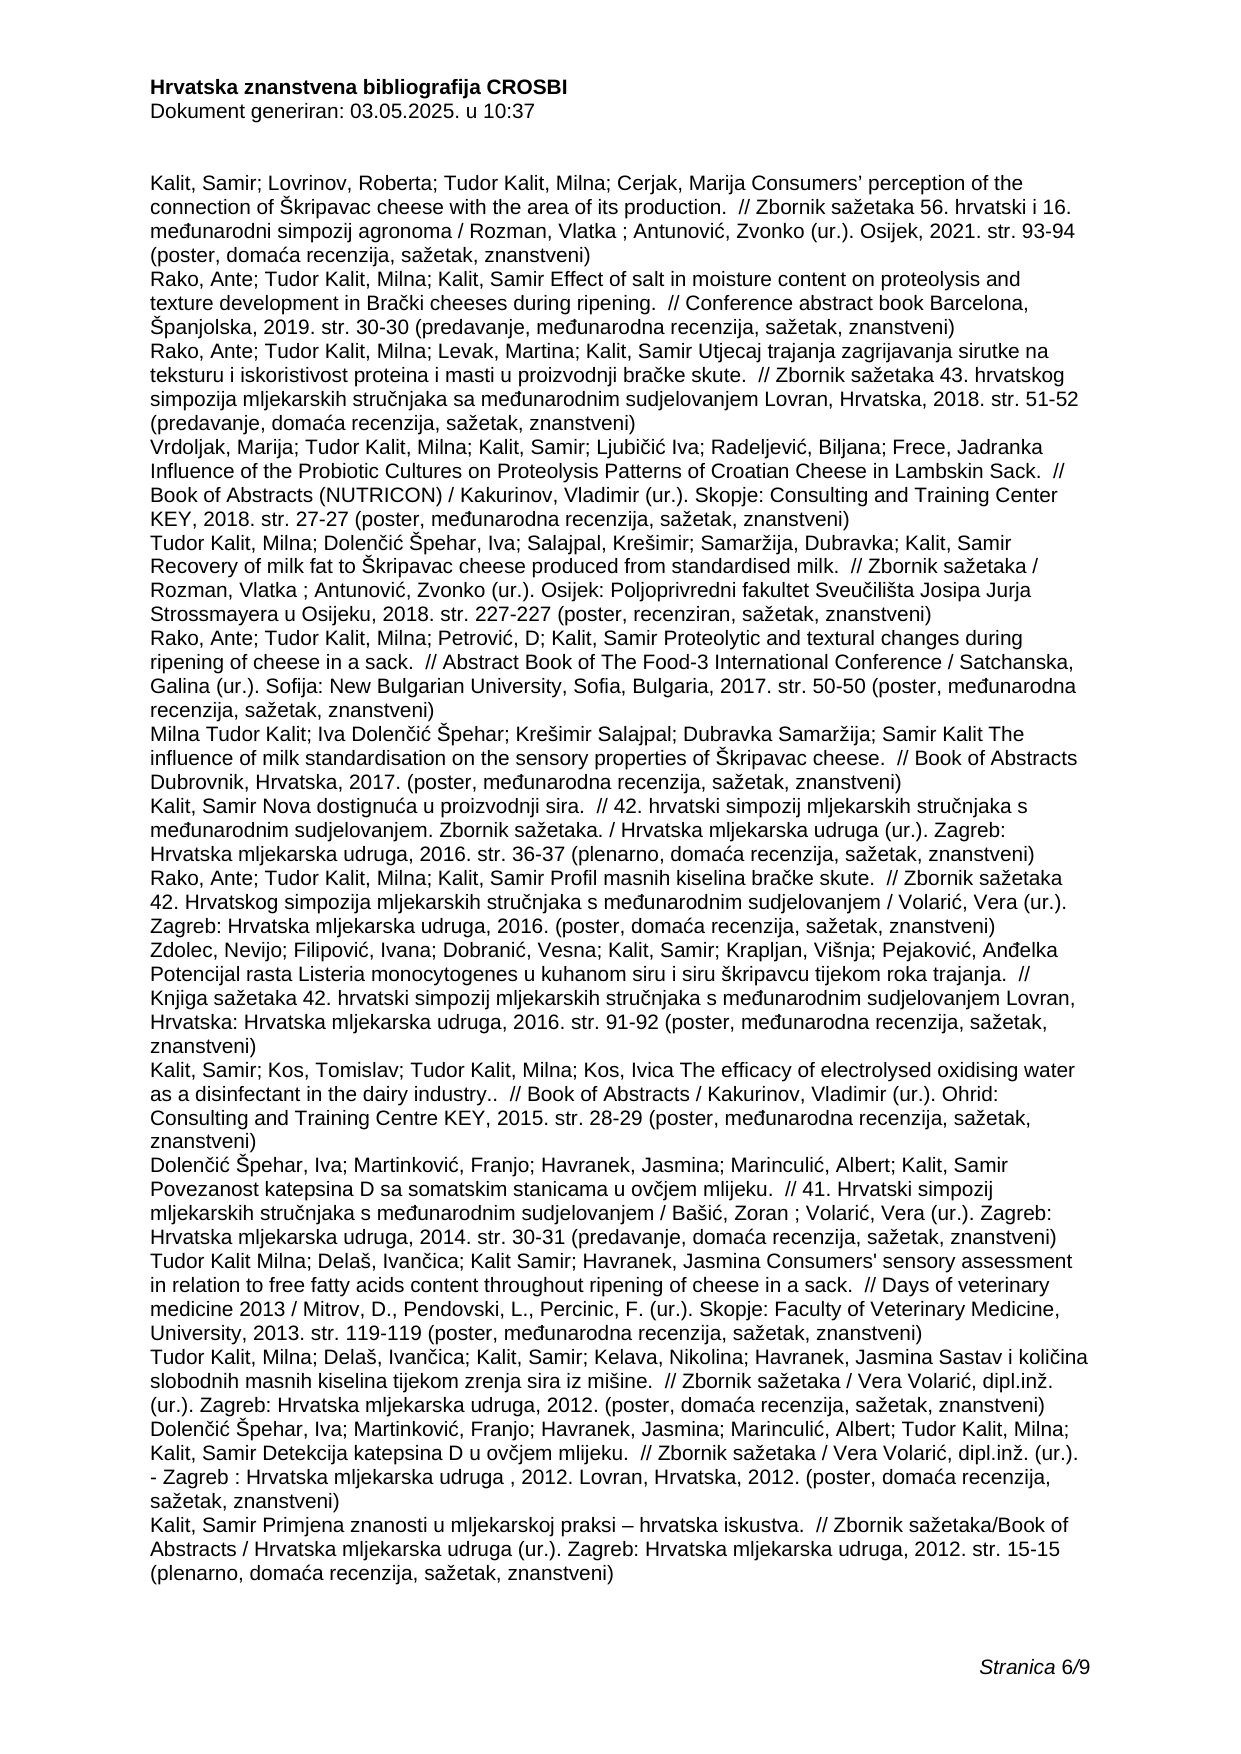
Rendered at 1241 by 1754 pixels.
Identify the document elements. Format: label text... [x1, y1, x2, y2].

text Dolenčić Špehar, Iva; Martinković, Franjo; Havranek, Jasmina; Marinculić, Albert; Tudor Kalit, Milna; Kalit, Samir [150, 1417, 1090, 1513]
text Kalit, Samir; Kos, Tomislav; Tudor Kalit, Milna; Kos, Ivica [150, 1057, 1090, 1153]
text Kalit, Samir [150, 794, 1090, 866]
text Tudor Kalit, Milna; Dolenčić Špehar, Iva; Salajpal, Krešimir; Samaržija, Dubravka; Kalit, Samir [150, 530, 1090, 626]
text Tudor Kalit, Milna; Delaš, Ivančica; Kalit, Samir; Kelava, Nikolina; Havranek, Jasmina [150, 1345, 1090, 1417]
text Dolenčić Špehar, Iva; Martinković, Franjo; Havranek, Jasmina; Marinculić, Albert; Kalit, Samir [150, 1153, 1090, 1249]
text Zdolec, Nevijo; Filipović, Ivana; Dobranić, Vesna; Kalit, Samir; Krapljan, Višnja; Pejaković, Anđelka [150, 938, 1090, 1057]
text Rako, Ante; Tudor Kalit, Milna; Levak, Martina; Kalit, Samir [150, 339, 1090, 434]
text Rako, Ante; Tudor Kalit, Milna; Petrović, D; Kalit, Samir [150, 626, 1090, 722]
text Rako, Ante; Tudor Kalit, Milna; Kalit, Samir [150, 866, 1090, 938]
text Kalit, Samir; Lovrinov, Roberta; Tudor Kalit, Milna; Cerjak, Marija [150, 171, 1090, 267]
text Kalit, Samir [150, 1513, 1090, 1584]
text Tudor Kalit Milna; Delaš, Ivančica; Kalit Samir; Havranek, Jasmina [150, 1249, 1090, 1345]
text Vrdoljak, Marija; Tudor Kalit, Milna; Kalit, Samir; Ljubičić Iva; Radeljević, Biljana; Frece, Jadranka [150, 434, 1090, 530]
text Rako, Ante; Tudor Kalit, Milna; Kalit, Samir [150, 267, 1090, 339]
text Milna Tudor Kalit; Iva Dolenčić Špehar; Krešimir Salajpal; Dubravka Samaržija; Samir Kalit [150, 722, 1090, 794]
